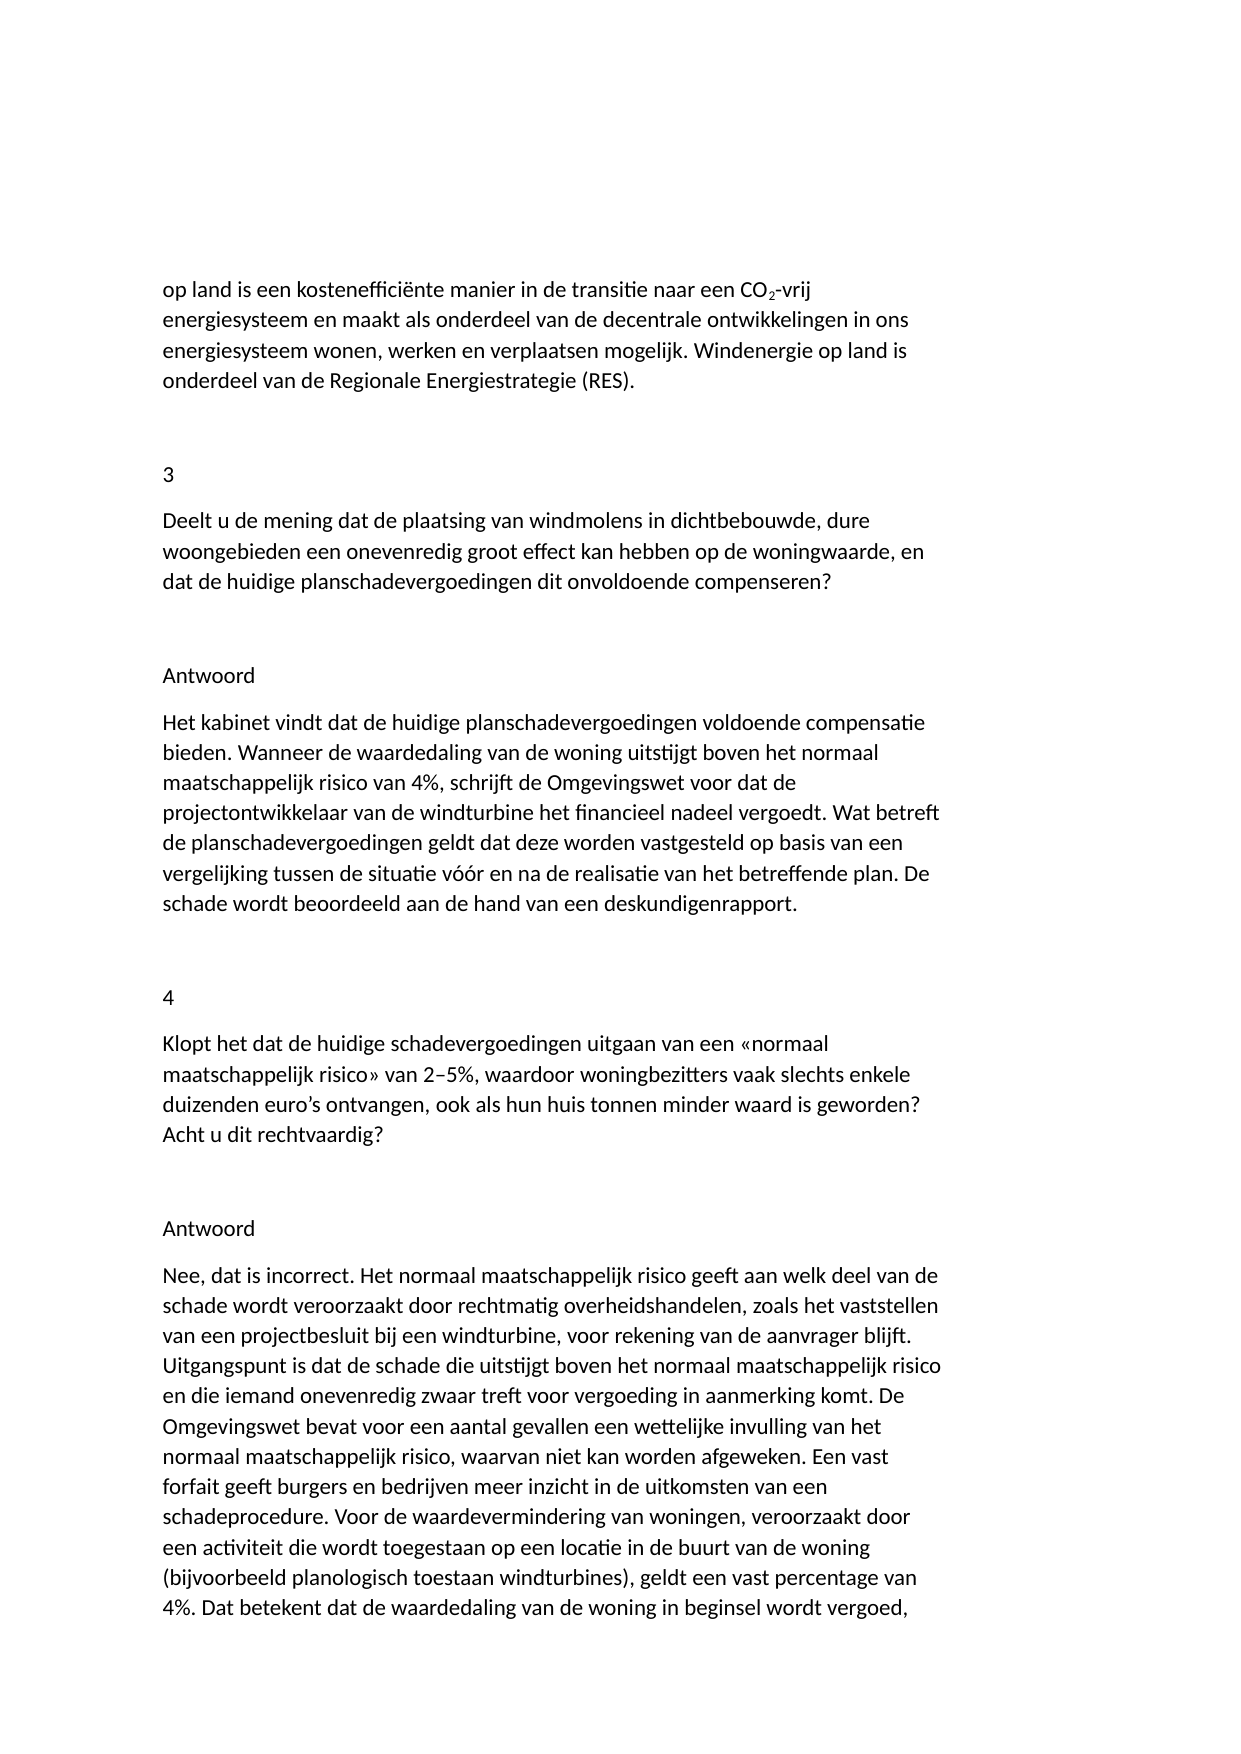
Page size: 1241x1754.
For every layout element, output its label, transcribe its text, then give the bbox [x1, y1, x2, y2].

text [162, 1261, 947, 1621]
text 4 [162, 983, 947, 1011]
text 3 [162, 460, 947, 488]
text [162, 275, 947, 394]
text Antwoord [162, 1214, 947, 1242]
text Het kabinet vindt dat de huidige planschadevergoedingen voldoende compensatie bieden. Wanneer de waardedaling van de woning uitstijgt boven het normaal maatschappelijk risico van 4%, schrijft de Omgevingswet voor dat de projectontwikkelaar van de windturbine het financieel nadeel vergoedt. Wat betreft de planschadevergoedingen geldt dat deze worden vastgesteld op basis van een vergelijking tussen de situatie vóór en na de realisatie van het betreffende plan. De schade wordt beoordeeld aan de hand van een deskundigenrapport. [162, 708, 947, 917]
text Deelt u de mening dat de plaatsing van windmolens in dichtbebouwde, dure woongebieden een onevenredig groot effect kan hebben op de woningwaarde, en dat de huidige planschadevergoedingen dit onvoldoende compenseren? [162, 507, 947, 595]
text Klopt het dat de huidige schadevergoedingen uitgaan van een «normaal maatschappelijk risico» van 2–5%, waardoor woningbezitters vaak slechts enkele duizenden euro’s ontvangen, ook als hun huis tonnen minder waard is geworden? Acht u dit rechtvaardig? [162, 1029, 947, 1148]
text Antwoord [162, 661, 947, 689]
